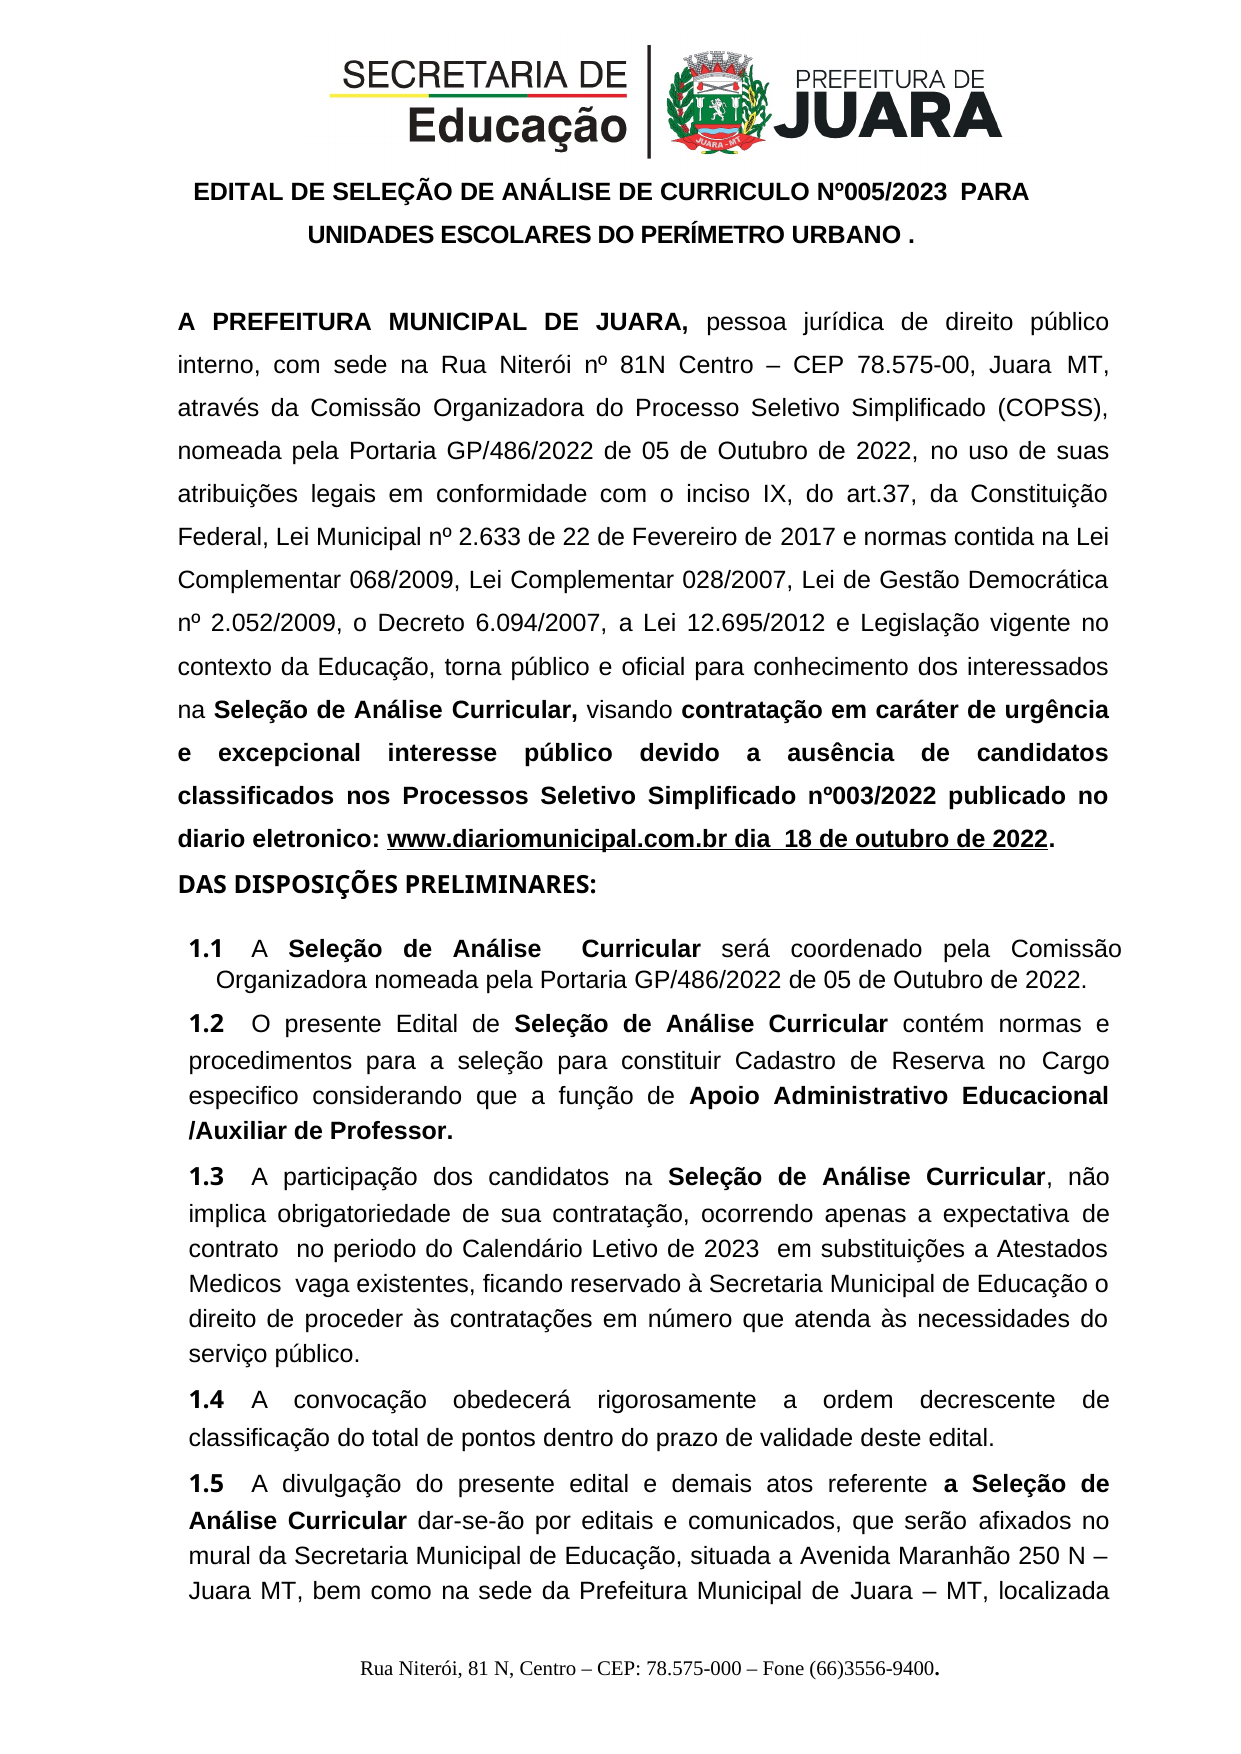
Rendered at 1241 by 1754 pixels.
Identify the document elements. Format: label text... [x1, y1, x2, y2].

subtitle EDITAL DE SELEÇÃO DE ANÁLISE DE CURRICULO Nº005/2023 PARA UNIDADES ESCOLARES DO PERÍMETRO URBANO . [177, 177, 1045, 249]
list A Seleção de Análise Curricular será coordenado pela Comissão Organizadora nomeada pela Portaria GP/486/2022 de 05 de Outubro de 2022. [188, 931, 1122, 993]
text DAS DISPOSIÇÕES PRELIMINARES: [177, 867, 1110, 901]
list A participação dos candidatos na Seleção de Análise Curricular, não implica obrigatoriedade de sua contratação, ocorrendo apenas a expectativa de contrato no periodo do Calendário Letivo de 2023 em substituições a Atestados Medicos vaga existentes, ficando reservado à Secretaria Municipal de Educação o direito de proceder às contratações em número que atenda às necessidades do serviço público. [188, 1159, 1110, 1368]
picture [300, 31, 1026, 174]
list A convocação obedecerá rigorosamente a ordem decrescente de classificação do total de pontos dentro do prazo de validade deste edital. [188, 1382, 1110, 1451]
list O presente Edital de Seleção de Análise Curricular contém normas e procedimentos para a seleção para constituir Cadastro de Reserva no Cargo especifico considerando que a função de Apoio Administrativo Educacional /Auxiliar de Professor. [188, 1006, 1110, 1144]
text A PREFEITURA MUNICIPAL DE JUARA, pessoa jurídica de direito público interno, com sede na Rua Niterói nº 81N Centro – CEP 78.575-00, Juara MT, através da Comissão Organizadora do Processo Seletivo Simplificado (COPSS), nomeada pela Portaria GP/486/2022 de 05 de Outubro de 2022, no uso de suas atribuições legais em conformidade com o inciso IX, do art.37, da Constituição Federal, Lei Municipal nº 2.633 de 22 de Fevereiro de 2017 e normas contida na Lei Complementar 068/2009, Lei Complementar 028/2007, Lei de Gestão Democrática nº 2.052/2009, o Decreto 6.094/2007, a Lei 12.695/2012 e Legislação vigente no contexto da Educação, torna público e oficial para conhecimento dos interessados na Seleção de Análise Curricular, visando contratação em caráter de urgência e excepcional interesse público devido a ausência de candidatos classificados nos Processos Seletivo Simplificado nº003/2022 publicado no diario eletronico: www.diariomunicipal.com.br dia 18 de outubro de 2022. [177, 307, 1110, 853]
